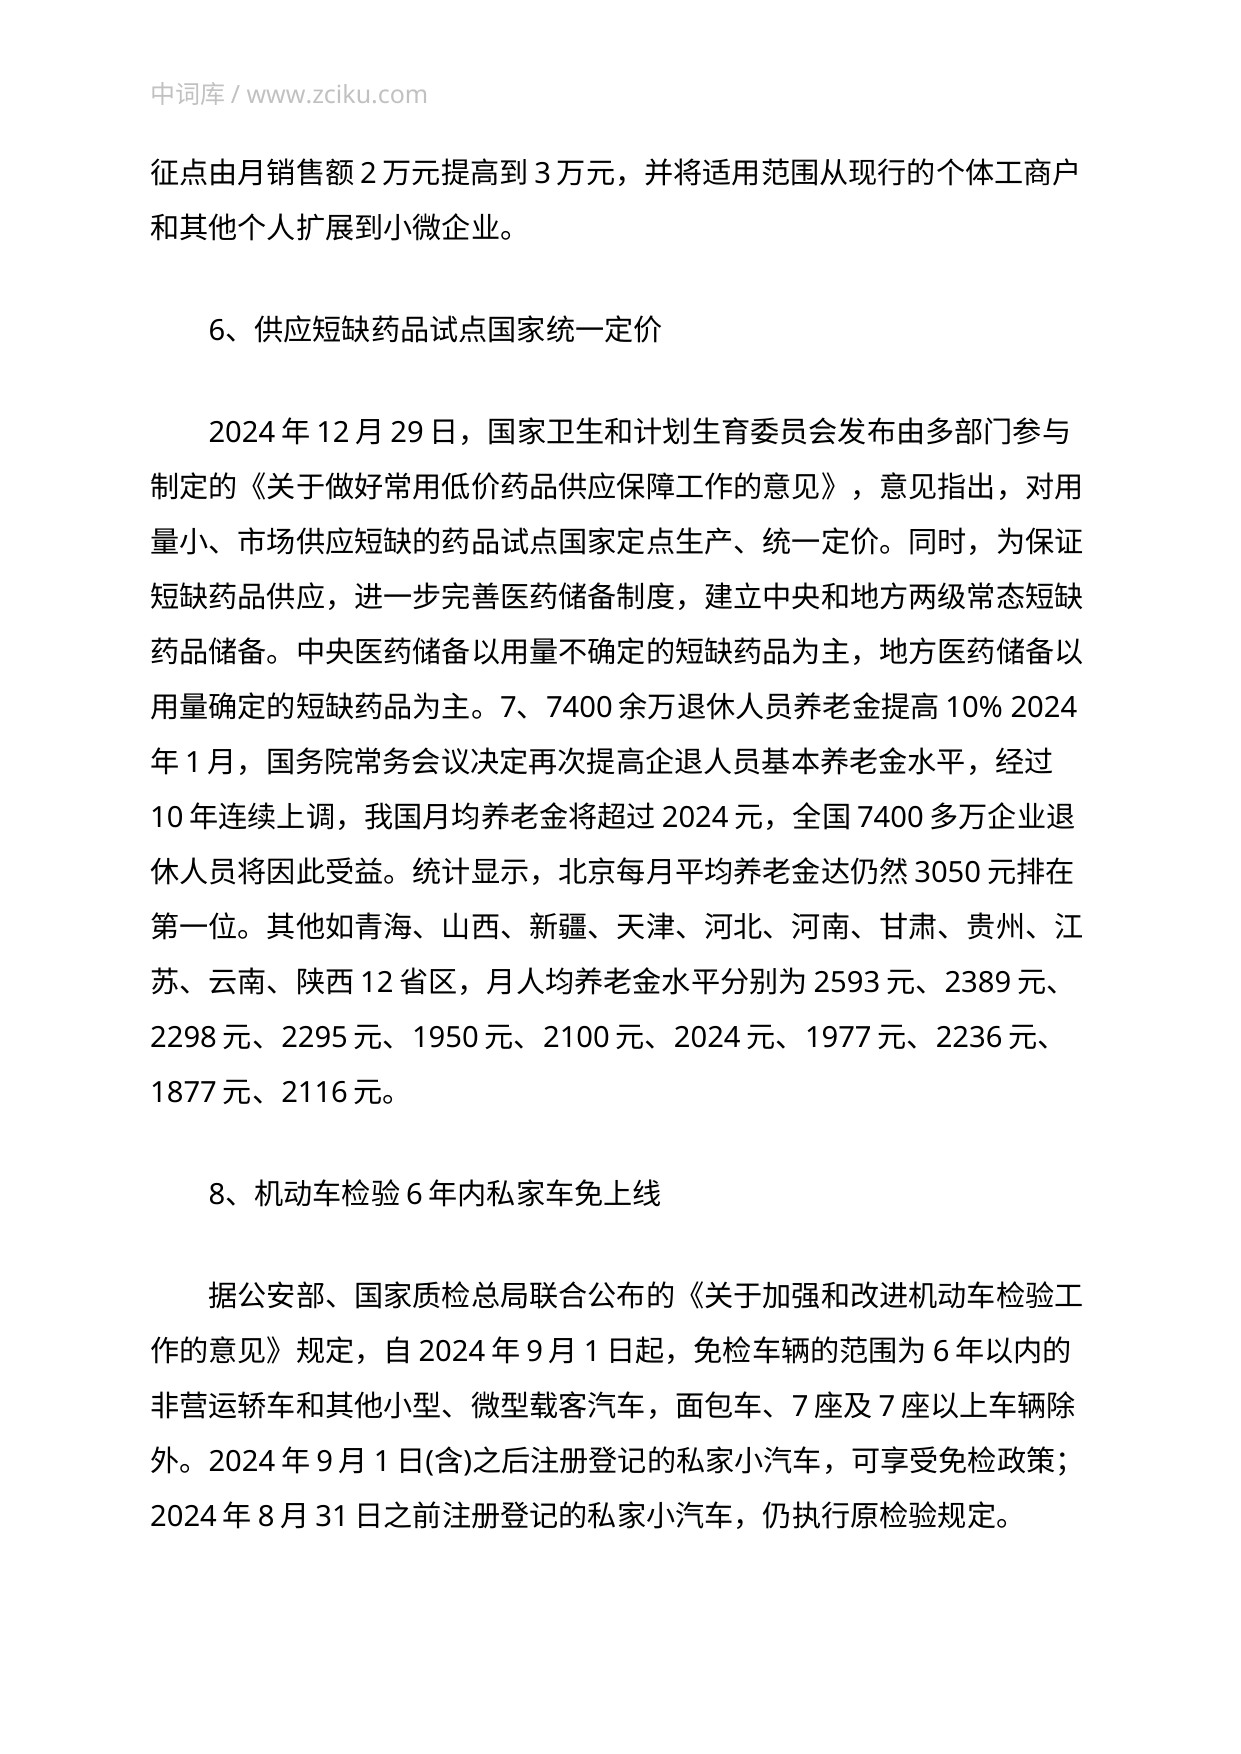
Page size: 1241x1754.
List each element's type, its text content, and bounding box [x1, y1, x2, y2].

text 8、机动车检验6年内私家车免上线 [150, 1170, 1090, 1213]
text 2024年12月29日，国家卫生和计划生育委员会发布由多部门参与制定的《关于做好常用低价药品供应保障工作的意见》，意见指出，对用量小、市场供应短缺的药品试点国家定点生产、统一定价。同时，为保证短缺药品供应，进一步完善医药储备制度，建立中央和地方两级常态短缺药品储备。中央医药储备以用量不确定的短缺药品为主，地方医药储备以用量确定的短缺药品为主。7、7400余万退休人员养老金提高10% 2024年1月，国务院常务会议决定再次提高企退人员基本养老金水平，经过10年连续上调，我国月均养老金将超过2024元，全国7400多万企业退休人员将因此受益。统计显示，北京每月平均养老金达仍然3050元排在第一位。其他如青海、山西、新疆、天津、河北、河南、甘肃、贵州、江苏、云南、陕西12省区，月人均养老金水平分别为2593元、2389元、2298元、2295元、1950元、2100元、2024元、1977元、2236元、1877元、2116元。 [150, 409, 1090, 1111]
text 6、供应短缺药品试点国家统一定价 [150, 307, 1090, 349]
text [150, 150, 1090, 247]
text 据公安部、国家质检总局联合公布的《关于加强和改进机动车检验工作的意见》规定，自2024年9月1日起，免检车辆的范围为6年以内的非营运轿车和其他小型、微型载客汽车，面包车、7座及7座以上车辆除外。2024年9月1日(含)之后注册登记的私家小汽车，可享受免检政策；2024年8月31日之前注册登记的私家小汽车，仍执行原检验规定。 [150, 1272, 1090, 1534]
